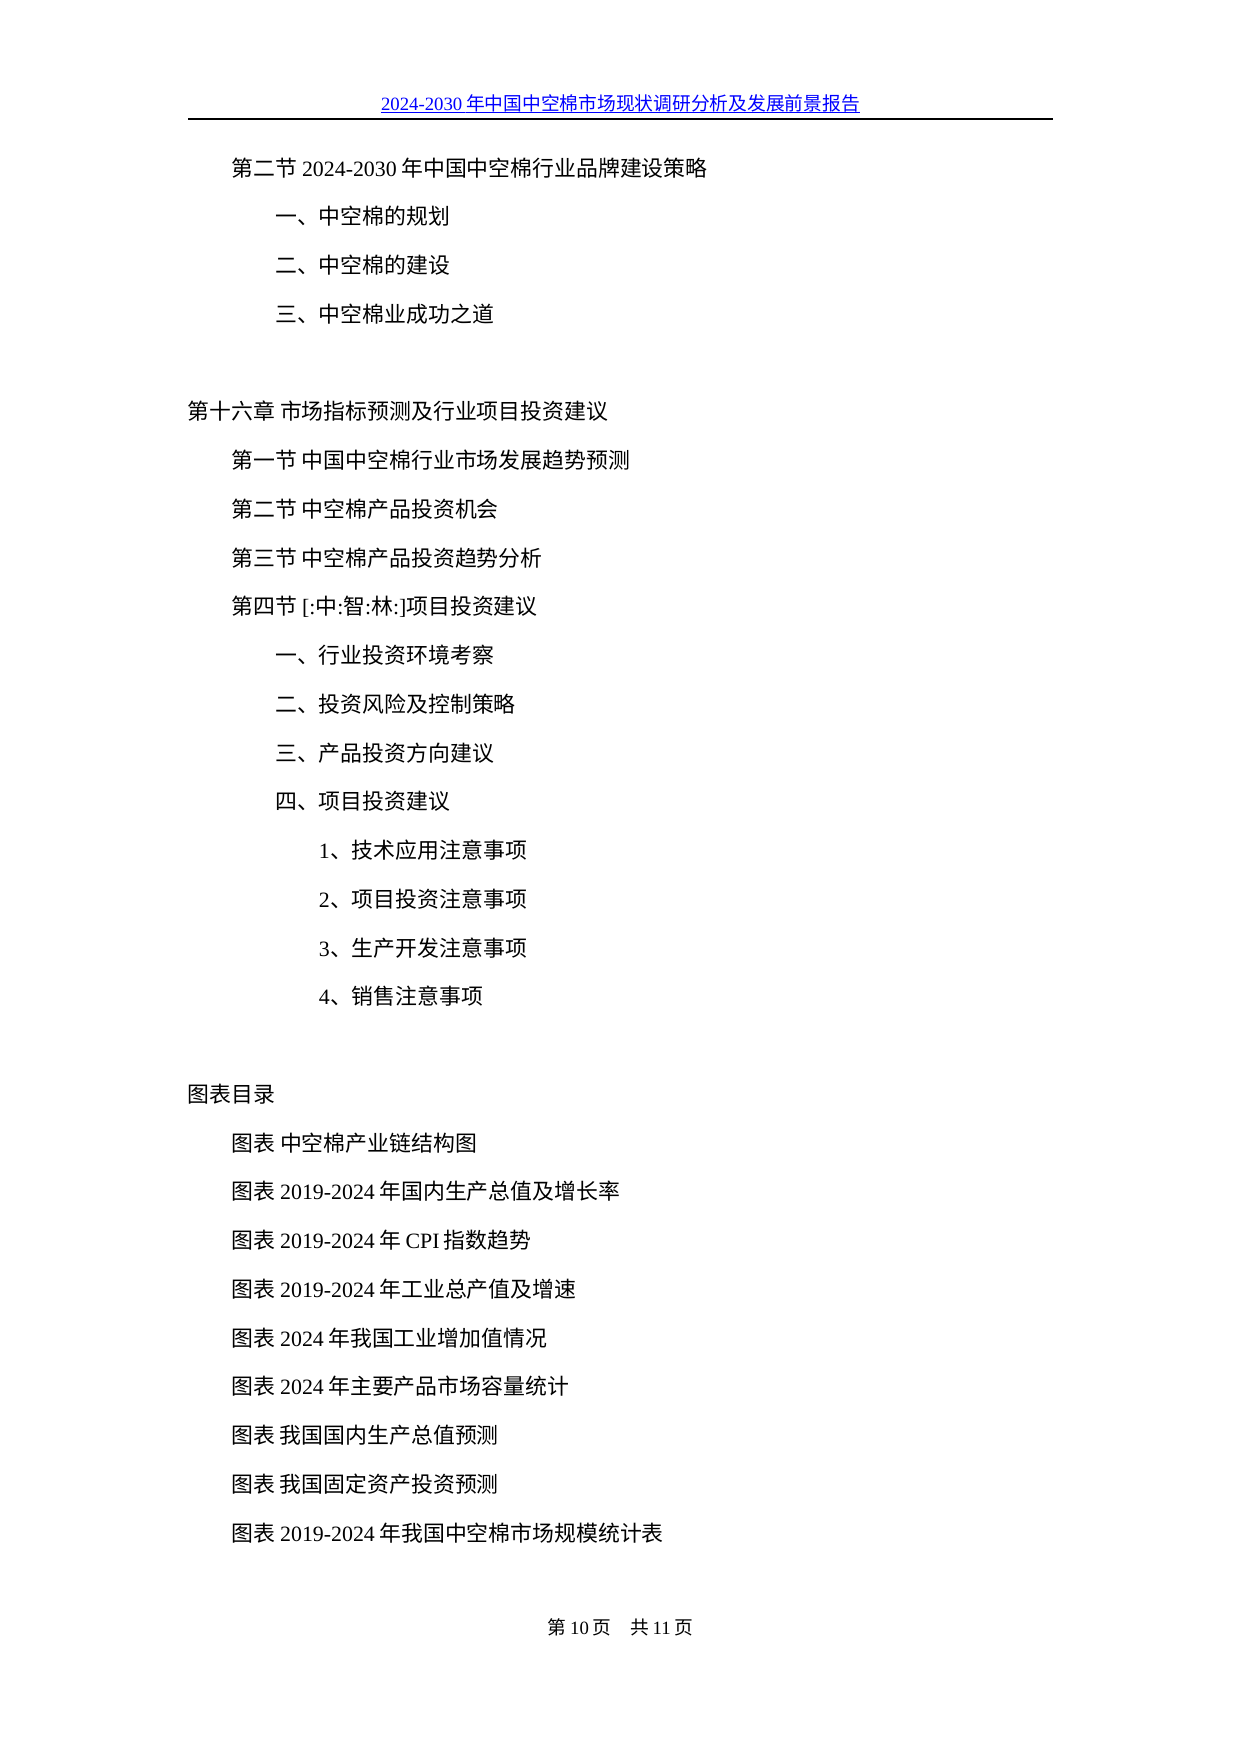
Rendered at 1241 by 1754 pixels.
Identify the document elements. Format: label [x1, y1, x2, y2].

text [187, 150, 1053, 1548]
